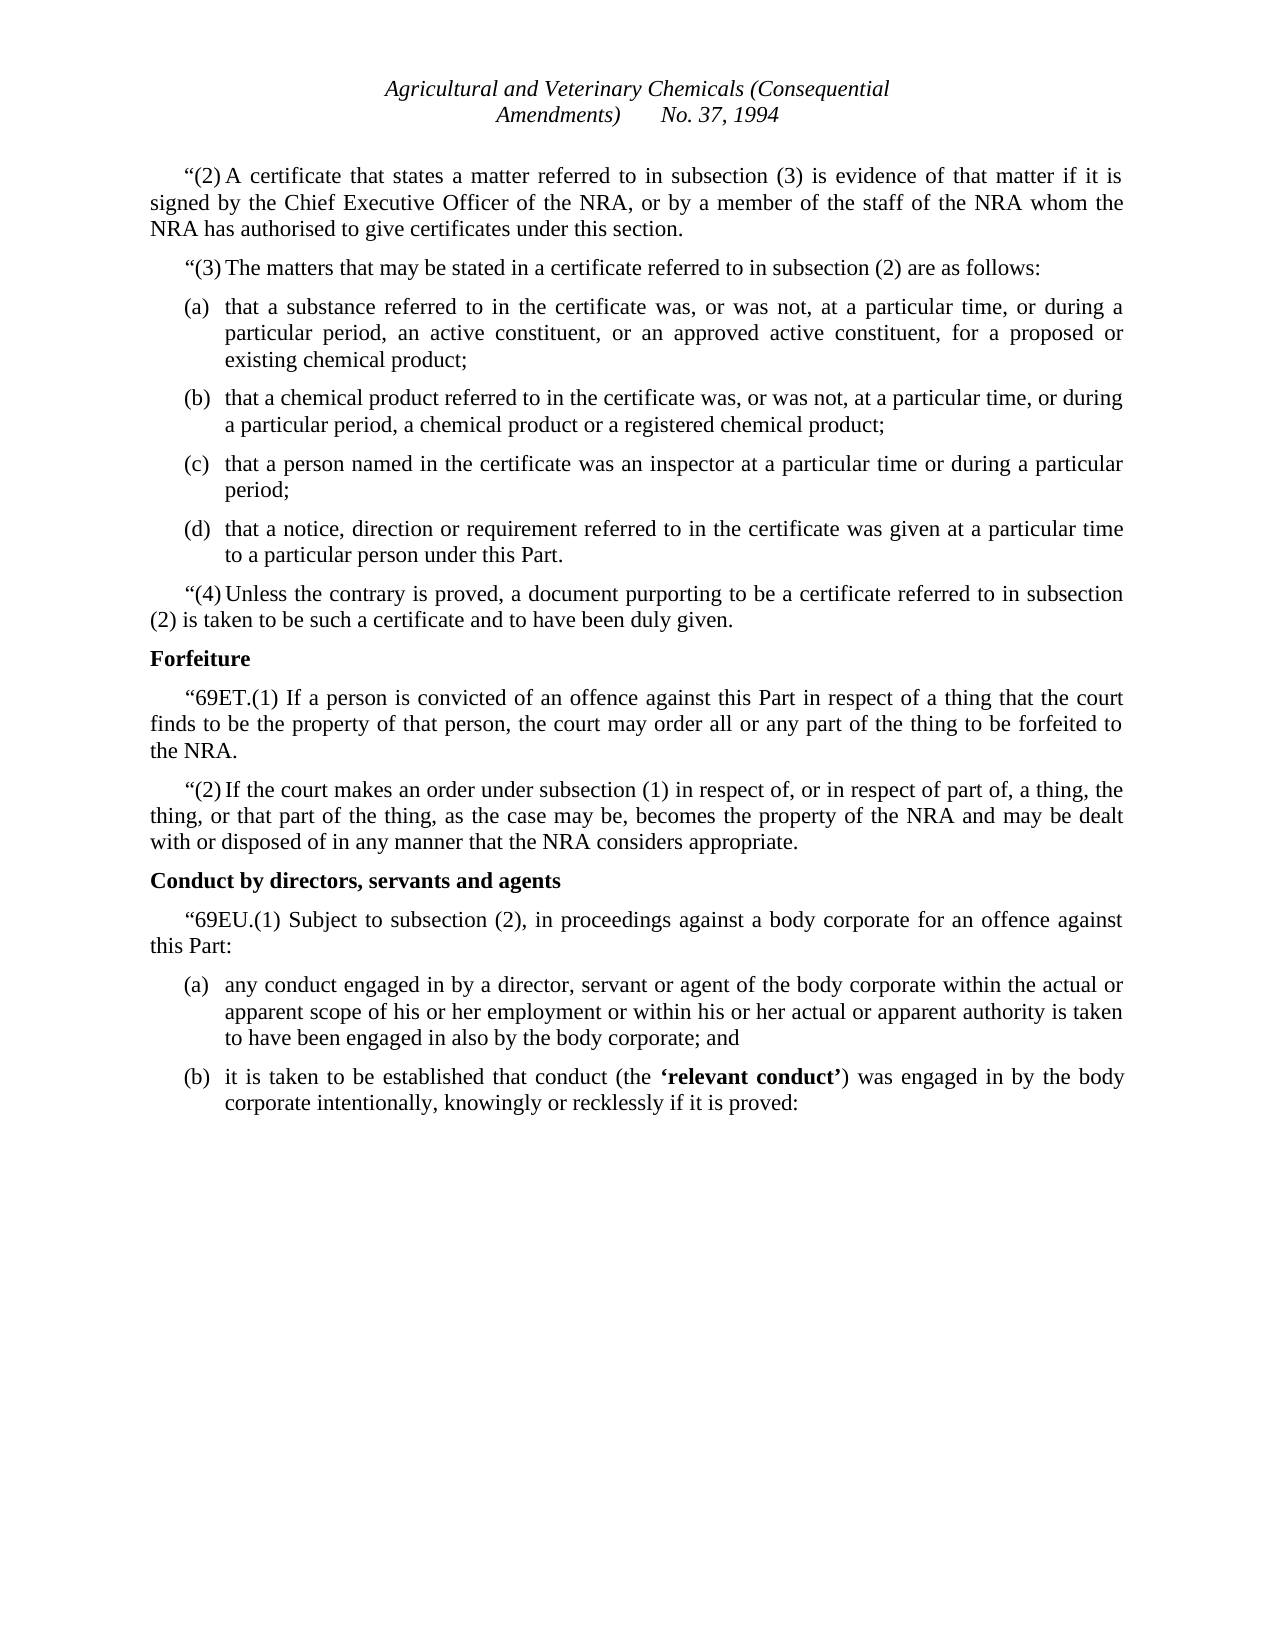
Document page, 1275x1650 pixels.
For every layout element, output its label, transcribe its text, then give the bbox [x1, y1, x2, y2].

text Forfeiture [150, 645, 1125, 672]
text “69EU.(1) Subject to subsection (2), in proceedings against a body corporate for an offence against this Part: [150, 906, 1125, 959]
text “69ET.(1) If a person is convicted of an offence against this Part in respect of a thing that the court finds to be the property of that person, the court may order all or any part of the thing to be forfeited to the NRA. [150, 684, 1125, 763]
text (a) any conduct engaged in by a director, servant or agent of the body corporate within the actual or apparent scope of his or her employment or within his or her actual or apparent authority is taken to have been engaged in also by the body corporate; and [183, 971, 1125, 1050]
text Conduct by directors, servants and agents [150, 867, 1125, 894]
text (d) that a notice, direction or requirement referred to in the certificate was given at a particular time to a particular person under this Part. [184, 515, 1125, 568]
text (b) that a chemical product referred to in the certificate was, or was not, at a particular time, or during a particular period, a chemical product or a registered chemical product; [184, 384, 1125, 437]
text “(2) If the court makes an order under subsection (1) in respect of, or in respect of part of, a thing, the thing, or that part of the thing, as the case may be, becomes the property of the NRA and may be dealt with or disposed of in any manner that the NRA considers appropriate. [150, 776, 1125, 855]
text “(2) A certificate that states a matter referred to in subsection (3) is evidence of that matter if it is signed by the Chief Executive Officer of the NRA, or by a member of the staff of the NRA whom the NRA has authorised to give certificates under this section. [150, 162, 1125, 242]
text “(4) Unless the contrary is proved, a document purporting to be a certificate referred to in subsection (2) is taken to be such a certificate and to have been duly given. [150, 580, 1125, 633]
text (a) that a substance referred to in the certificate was, or was not, at a particular time, or during a particular period, an active constituent, or an approved active constituent, for a proposed or existing chemical product; [184, 293, 1125, 372]
text (c) that a person named in the certificate was an inspector at a particular time or during a particular period; [184, 450, 1125, 502]
text “(3) The matters that may be stated in a certificate referred to in subsection (2) are as follows: [150, 254, 1125, 280]
text (b) it is taken to be established that conduct (the ‘relevant conduct’) was engaged in by the body corporate intentionally, knowingly or recklessly if it is proved: [183, 1063, 1125, 1116]
